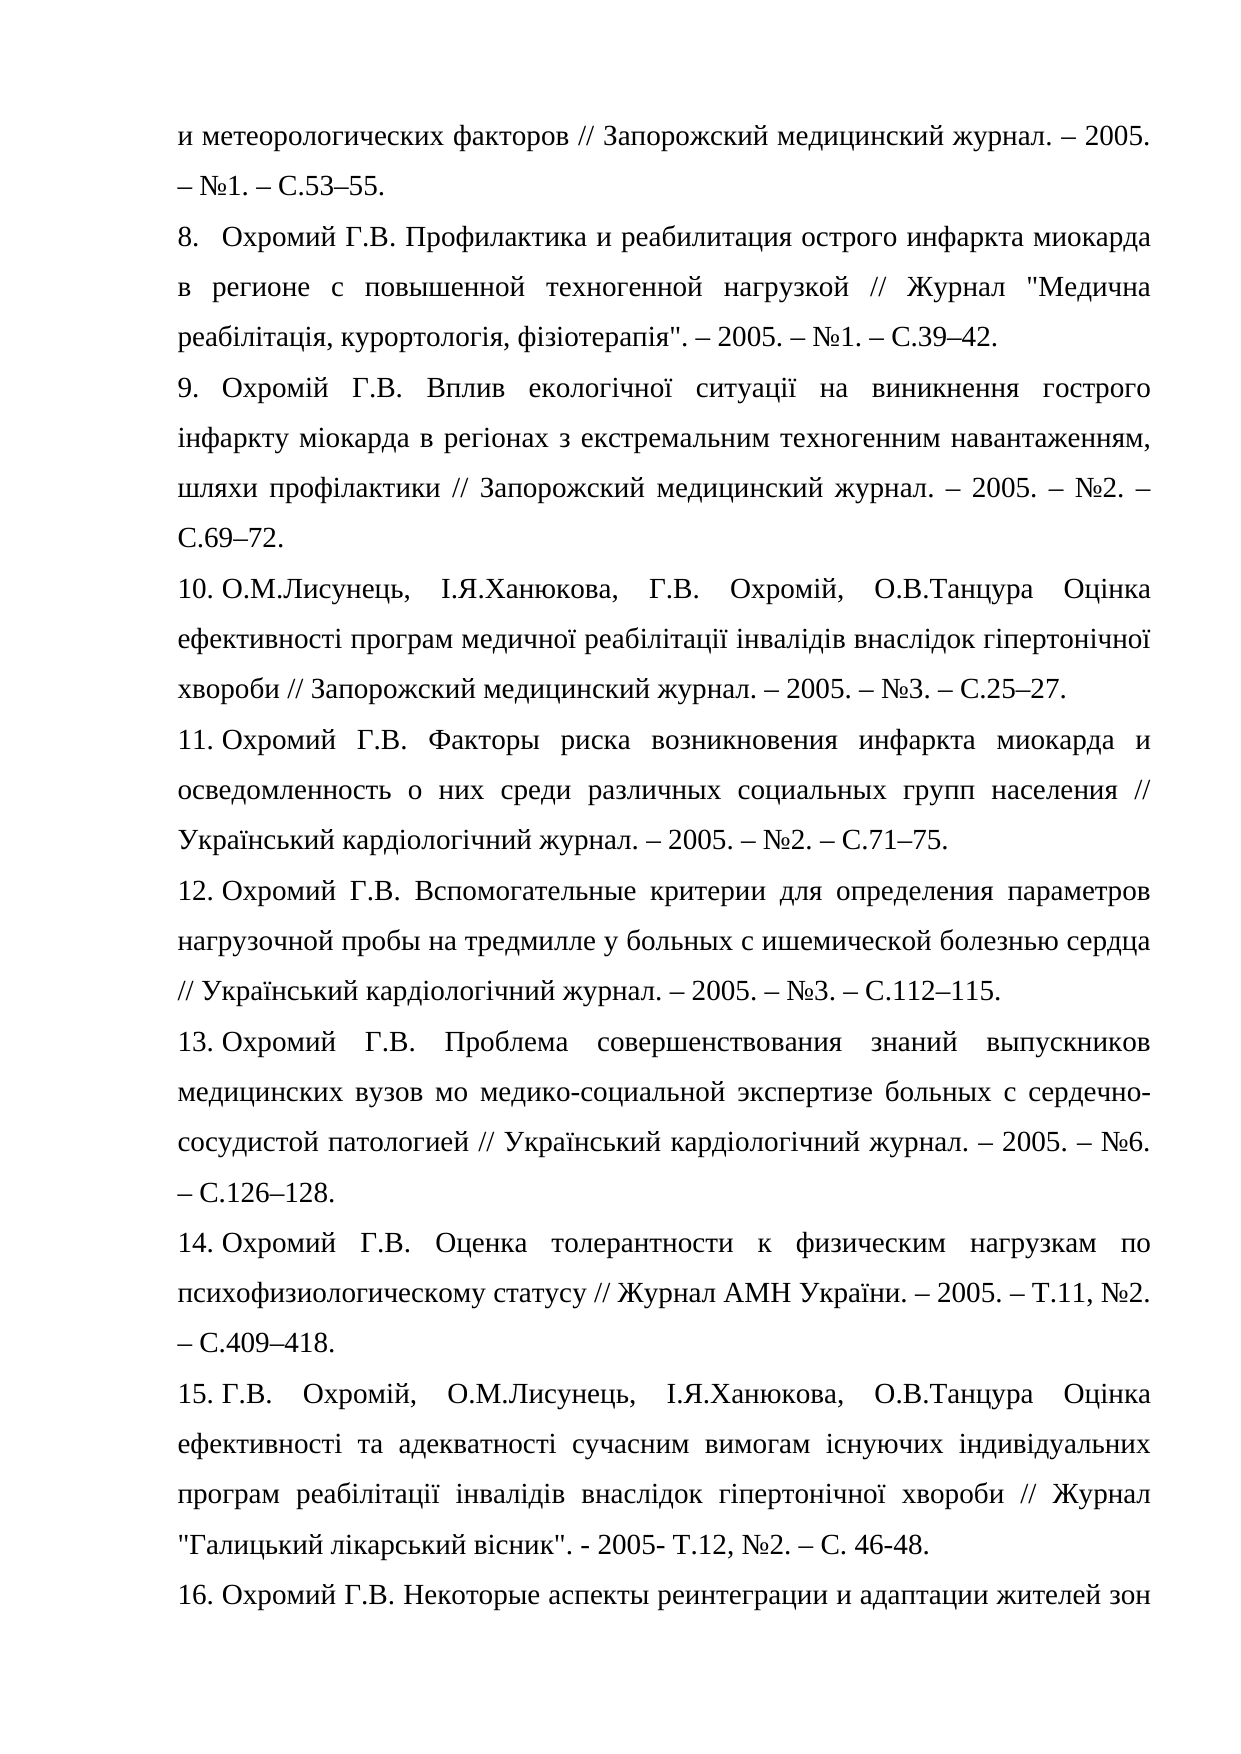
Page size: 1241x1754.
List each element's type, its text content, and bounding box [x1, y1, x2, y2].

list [177, 118, 1152, 202]
list Охромий Г.В. Факторы риска возникновения инфаркта миокарда и осведомленность о них среди различных социальных групп населения // Український кардіологічний журнал. – 2005. – №2. – С.71–75. [177, 722, 1152, 856]
list Охромий Г.В. Вспомогательные критерии для определения параметров нагрузочной пробы на тредмилле у больных с ишемической болезнью сердца // Український кардіологічний журнал. – 2005. – №3. – С.112–115. [177, 873, 1152, 1007]
list Охромий Г.В. Профилактика и реабилитация острого инфаркта миокарда в регионе с повышенной техногенной нагрузкой // Журнал "Медична реабілітація, курортологія, фізіотерапія". – 2005. – №1. – С.39–42. [177, 219, 1152, 353]
list Охромій Г.В. Вплив екологічної ситуації на виникнення гострого інфаркту міокарда в регіонах з екстремальним техногенним навантаженням, шляхи профілактики // Запорожский медицинский журнал. – 2005. – №2. – С.69–72. [177, 370, 1152, 554]
list Г.В. Охромій, О.М.Лисунець, І.Я.Ханюкова, О.В.Танцура Оцінка ефективності та адекватності сучасним вимогам існуючих індивідуальних програм реабілітації інвалідів внаслідок гіпертонічної хвороби // Журнал "Галицький лікарський вісник". - 2005- Т.12, №2. – С. 46-48. [177, 1376, 1152, 1560]
list Охромий Г.В. Оценка толерантности к физическим нагрузкам по психофизиологическому статусу // Журнал АМН України. – 2005. – Т.11, №2. – С.409–418. [177, 1225, 1152, 1359]
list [177, 1577, 1152, 1611]
list О.М.Лисунець, І.Я.Ханюкова, Г.В. Охромій, О.В.Танцура Оцінка ефективності програм медичної реабілітації інвалідів внаслідок гіпертонічної хвороби // Запорожский медицинский журнал. – 2005. – №3. – С.25–27. [177, 571, 1152, 705]
list Охромий Г.В. Проблема совершенствования знаний выпускников медицинских вузов мо медико-социальной экспертизе больных с сердечно-сосудистой патологией // Український кардіологічний журнал. – 2005. – №6. – С.126–128. [177, 1024, 1152, 1208]
